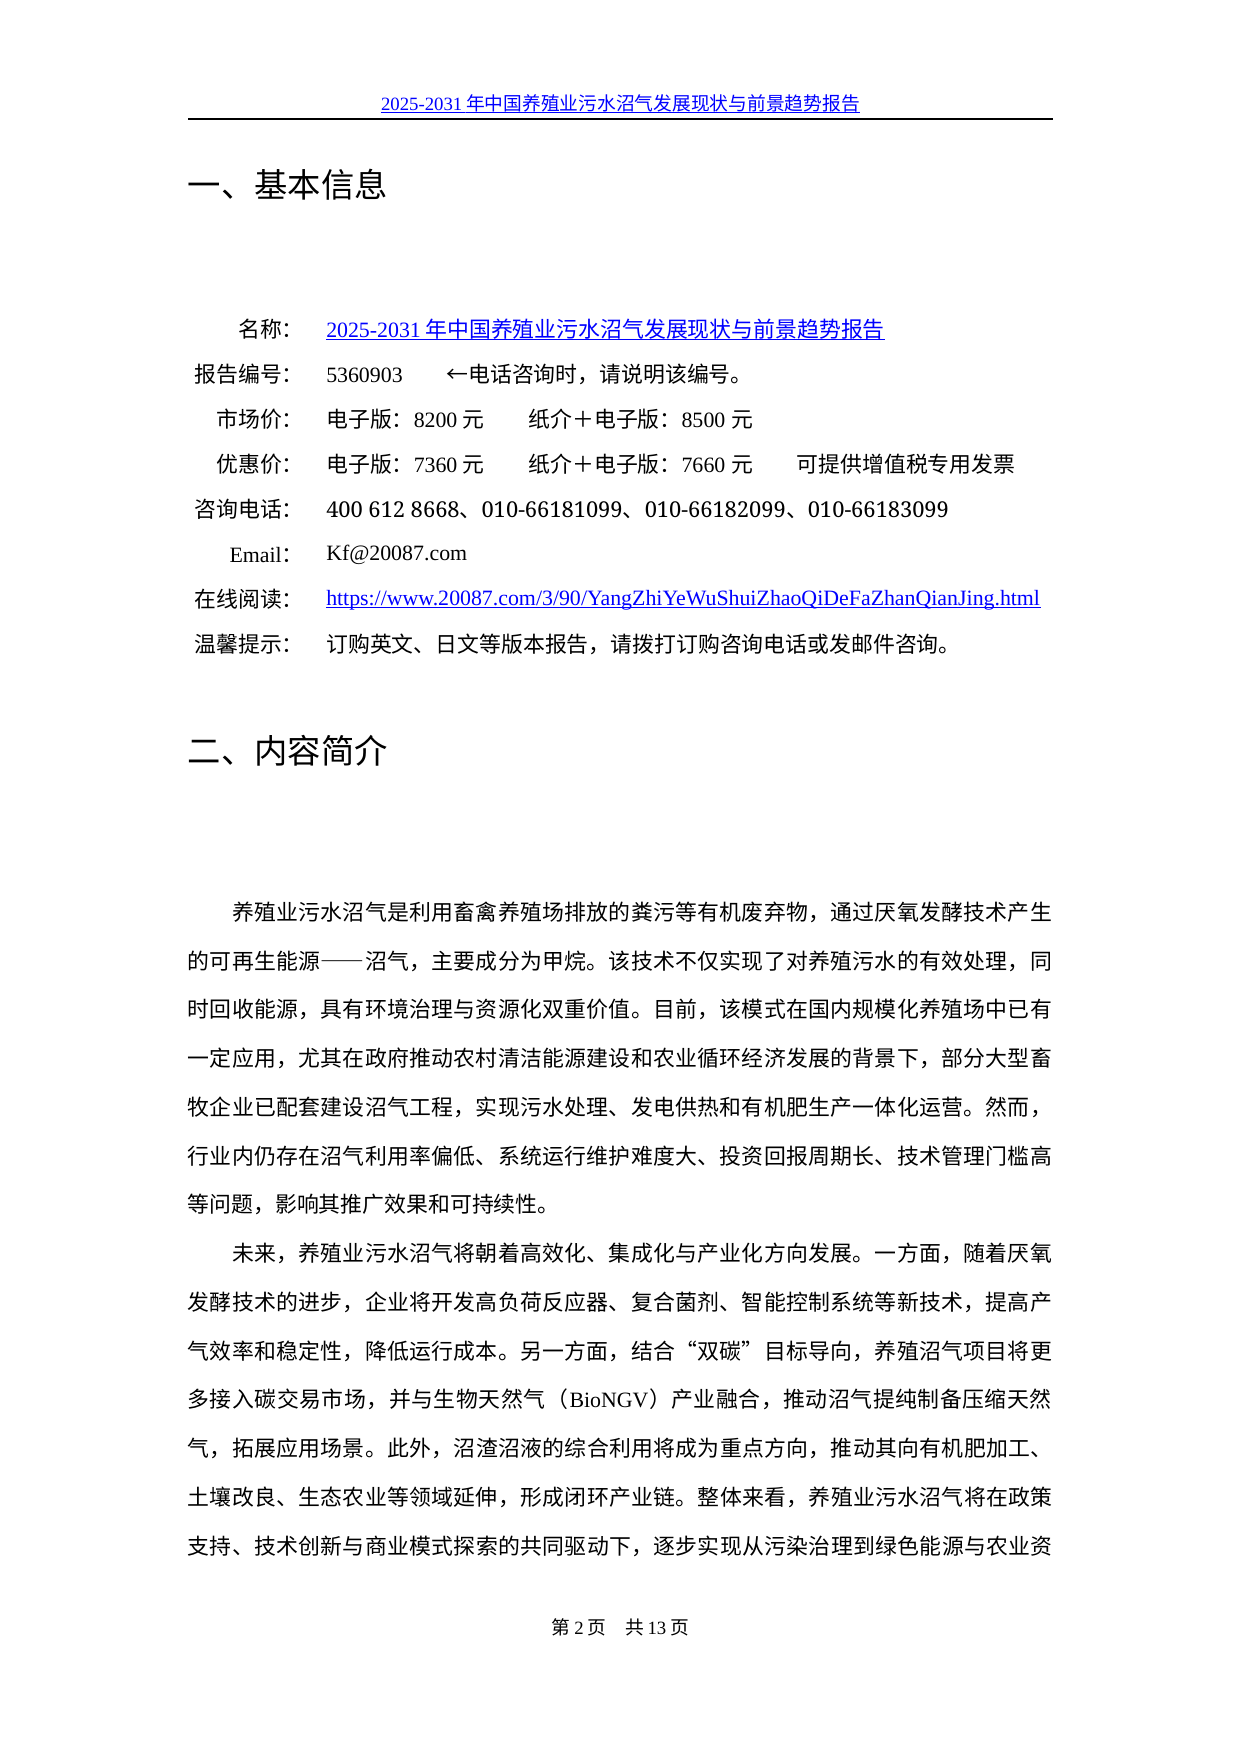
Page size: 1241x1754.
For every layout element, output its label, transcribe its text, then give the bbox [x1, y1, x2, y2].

table_cell 电子版：7360 元 纸介＋电子版：7660 元 可提供增值税专用发票 [315, 447, 1073, 492]
table_cell [315, 582, 1073, 627]
table_cell 市场价： [167, 402, 315, 447]
table_cell 优惠价： [167, 447, 315, 492]
table_cell 电子版：8200 元 纸介＋电子版：8500 元 [315, 402, 1073, 447]
table_cell 温馨提示： [167, 627, 315, 672]
table_cell 报告编号： [167, 357, 315, 402]
title 一、基本信息 [187, 150, 1053, 215]
table_cell 400 612 8668、010-66181099、010-66182099、010-66183099 [315, 492, 1073, 537]
table_cell 咨询电话： [167, 492, 315, 537]
table_header 2025-2031年中国养殖业污水沼气发展现状与前景趋势报告 [315, 312, 1073, 357]
table_cell 5360903 ←电话咨询时，请说明该编号。 [315, 357, 1073, 402]
table_cell Kf@20087.com [315, 537, 1073, 582]
table_header 名称： [167, 312, 315, 357]
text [187, 894, 1053, 1561]
table_cell 订购英文、日文等版本报告，请拨打订购咨询电话或发邮件咨询。 [315, 627, 1073, 672]
table_cell 在线阅读： [167, 582, 315, 627]
title 二、内容简介 [187, 717, 1053, 782]
table_cell Email： [167, 537, 315, 582]
